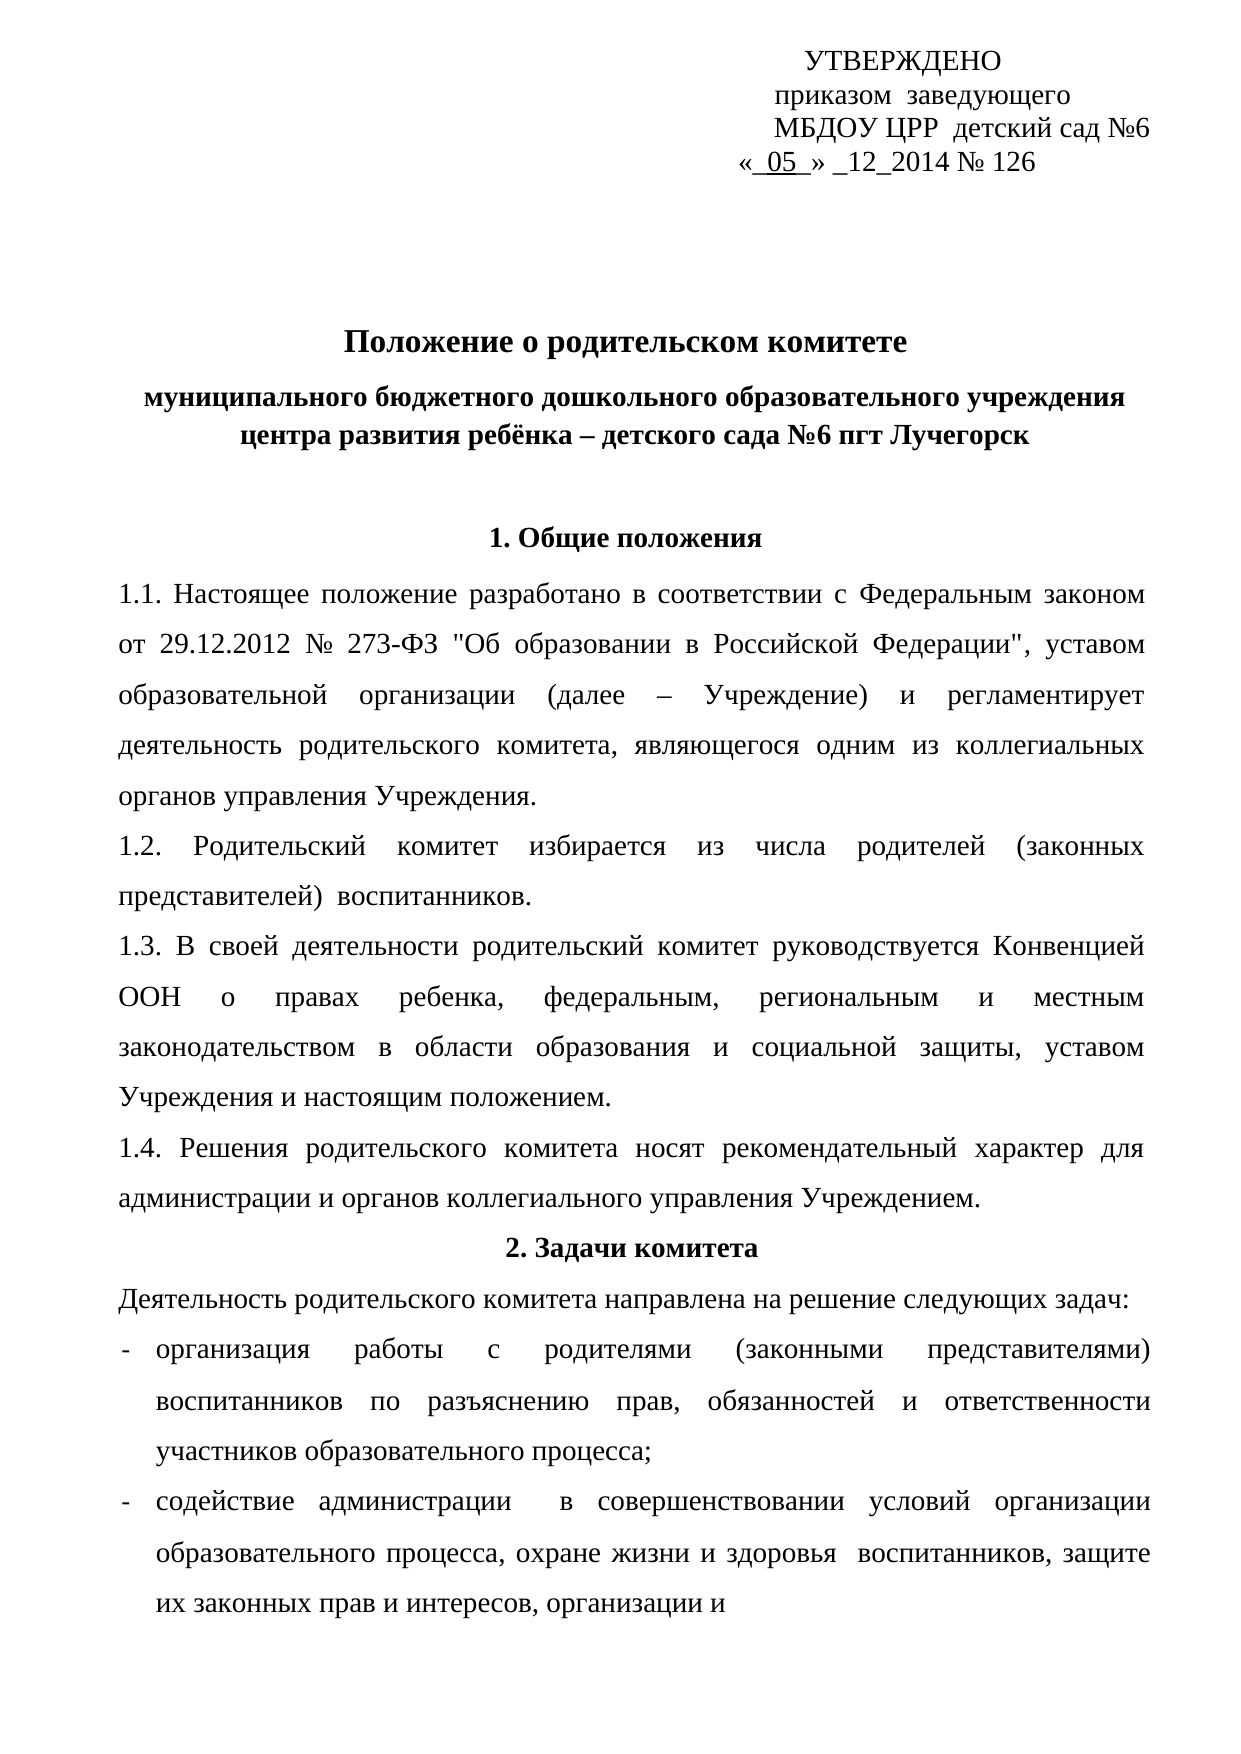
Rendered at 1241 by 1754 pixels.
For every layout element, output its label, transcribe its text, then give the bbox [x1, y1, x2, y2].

text приказом заведующего [118, 77, 1152, 111]
text «_05_» _12_2014 № 126 [118, 144, 1152, 178]
text 1.1. Настоящее положение разработано в соответствии с Федеральным законом от 29.12.2012 № 273-ФЗ "Об образовании в Российской Федерации", уставом образовательной организации (далее – Учреждение) и регламентирует деятельность родительского комитета, являющегося одним из коллегиальных органов управления Учреждения. [118, 576, 1145, 811]
text МБДОУ ЦРР детский сад №6 [634, 111, 1152, 144]
text муниципального бюджетного дошкольного образовательного учреждения центра развития ребёнка – детского сада №6 пгт Лучегорск [118, 379, 1152, 451]
text 1.3. В своей деятельности родительский комитет руководствуется Конвенцией ООН о правах ребенка, федеральным, региональным и местным законодательством в области образования и социальной защиты, уставом Учреждения и настоящим положением. [118, 928, 1145, 1113]
text Деятельность родительского комитета направлена на решение следующих задач: [118, 1281, 1145, 1314]
list организация работы с родителями (законными представителями) воспитанников по разъяснению прав, обязанностей и ответственности участников образовательного процесса; [118, 1331, 1152, 1466]
text 1.2. Родительский комитет избирается из числа родителей (законных представителей) воспитанников. [118, 828, 1145, 912]
text УТВЕРЖДЕНО [782, 43, 1152, 77]
text 1.4. Решения родительского комитета носят рекомендательный характер для администрации и органов коллегиального управления Учреждением. [118, 1130, 1145, 1214]
text Положение о родительском комитете [118, 321, 1133, 360]
text 1. Общие положения [118, 520, 1133, 553]
list содействие администрации в совершенствовании условий организации образовательного процесса, охране жизни и здоровья воспитанников, защите их законных прав и интересов, организации и [118, 1483, 1152, 1619]
text 2. Задачи комитета [118, 1230, 1145, 1264]
